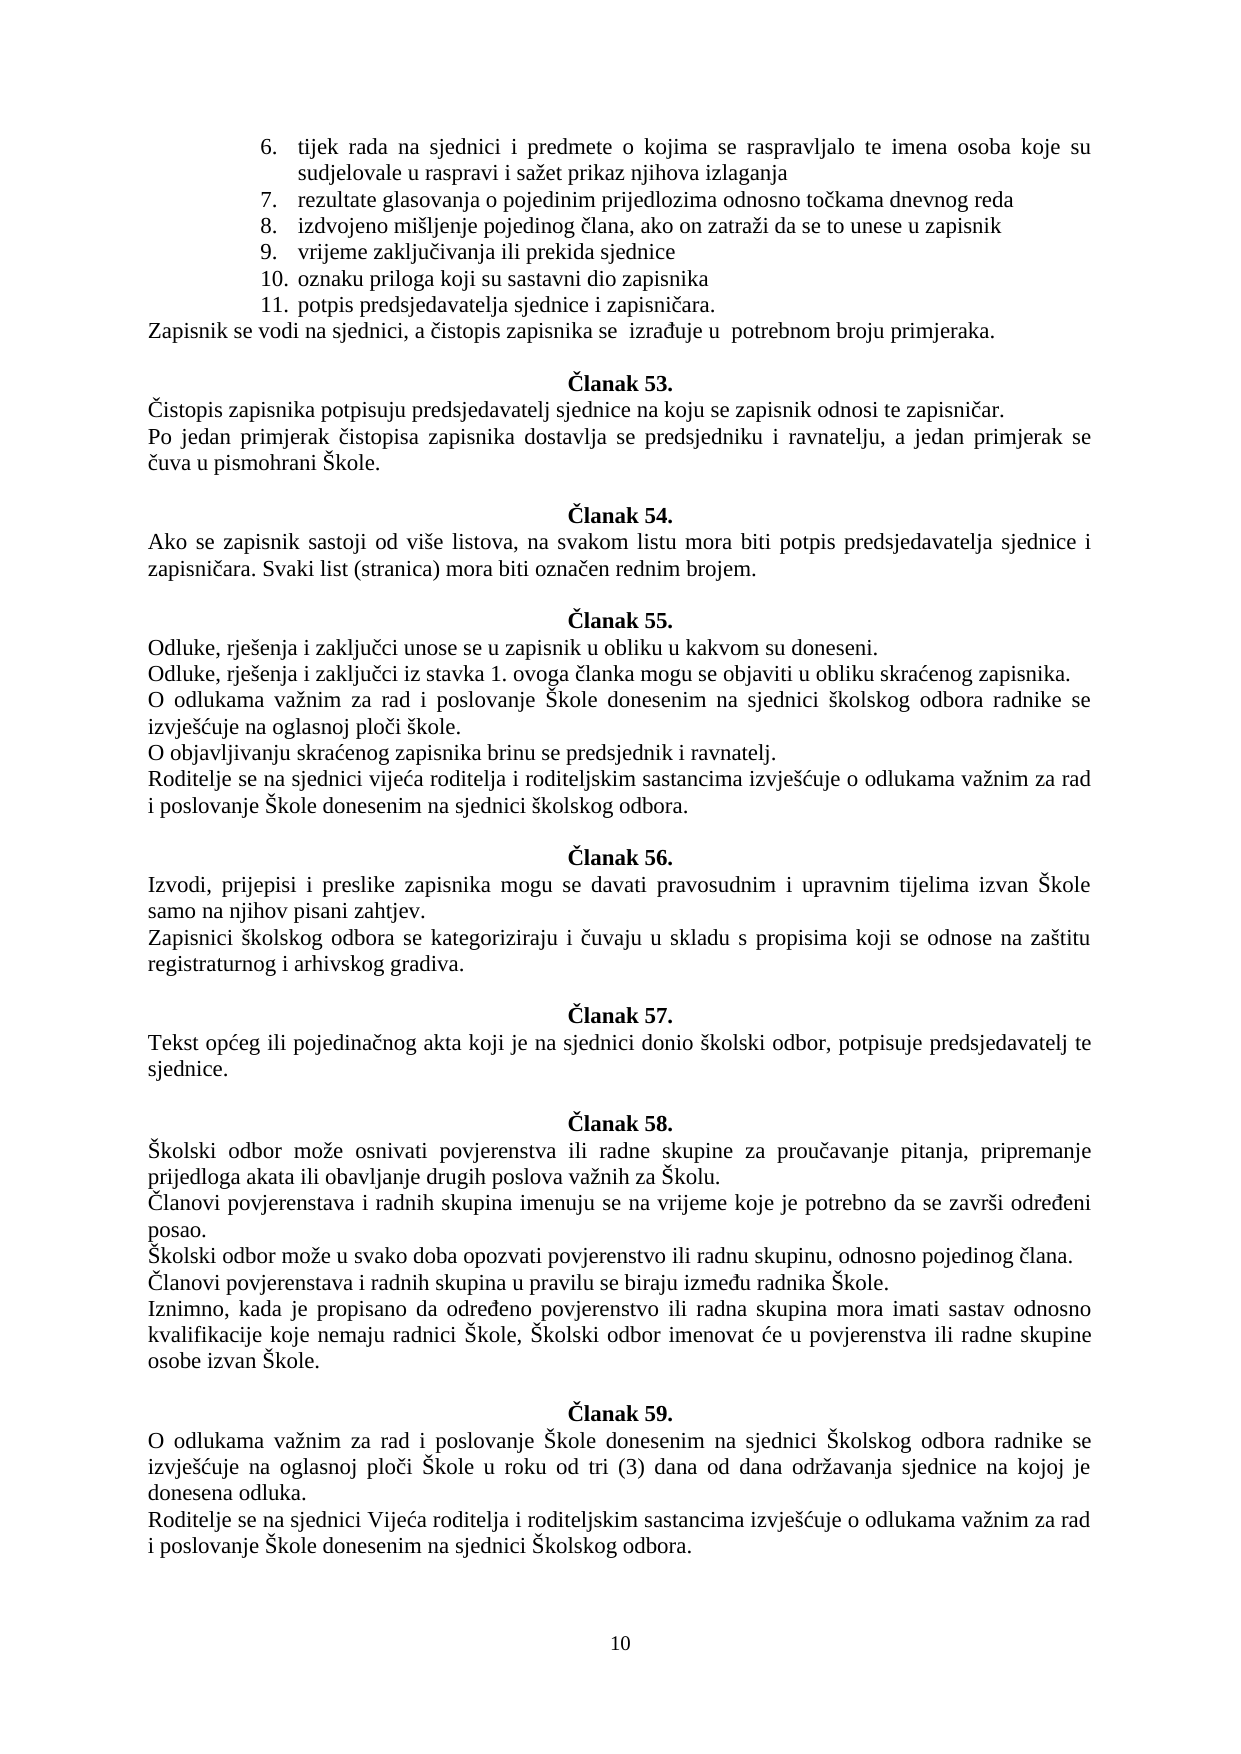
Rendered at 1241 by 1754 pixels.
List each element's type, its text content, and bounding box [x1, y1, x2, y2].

text Zapisnik se vodi na sjednici, a čistopis zapisnika se izrađuje u potrebnom broju primjeraka. [148, 317, 1093, 344]
text O objavljivanju skraćenog zapisnika brinu se predsjednik i ravnatelj. [148, 739, 1093, 765]
text Tekst općeg ili pojedinačnog akta koji je na sjednici donio školski odbor, potpisuje predsjedavatelj te sjednice. [148, 1029, 1093, 1082]
list oznaku priloga koji su sastavni dio zapisnika [260, 265, 1093, 291]
list rezultate glasovanja o pojedinim prijedlozima odnosno točkama dnevnog reda [260, 186, 1093, 212]
text Izvodi, prijepisi i preslike zapisnika mogu se davati pravosudnim i upravnim tijelima izvan Škole samo na njihov pisani zahtjev. [148, 871, 1093, 923]
text Zapisnici školskog odbora se kategoriziraju i čuvaju u skladu s propisima koji se odnose na zaštitu registraturnog i arhivskog gradiva. [148, 923, 1093, 976]
text Članak 55. [148, 607, 1093, 634]
text O odlukama važnim za rad i poslovanje Škole donesenim na sjednici Školskog odbora radnike se izvješćuje na oglasnoj ploči Škole u roku od tri (3) dana od dana održavanja sjednice na kojoj je donesena odluka. [148, 1427, 1093, 1506]
text Odluke, rješenja i zaključci iz stavka 1. ovoga članka mogu se objaviti u obliku skraćenog zapisnika. [148, 660, 1093, 686]
text Članak 58. [148, 1110, 1093, 1137]
text Odluke, rješenja i zaključci unose se u zapisnik u obliku u kakvom su doneseni. [148, 634, 1093, 660]
list potpis predsjedavatelja sjednice i zapisničara. [260, 291, 1093, 317]
text O odlukama važnim za rad i poslovanje Škole donesenim na sjednici školskog odbora radnike se izvješćuje na oglasnoj ploči škole. [148, 686, 1093, 739]
text Članovi povjerenstava i radnih skupina imenuju se na vrijeme koje je potrebno da se završi određeni posao. [148, 1189, 1093, 1242]
list tijek rada na sjednici i predmete o kojima se raspravljalo te imena osoba koje su sudjelovale u raspravi i sažet prikaz njihova izlaganja [260, 133, 1093, 186]
list izdvojeno mišljenje pojedinog člana, ako on zatraži da se to unese u zapisnik [260, 212, 1093, 238]
text Po jedan primjerak čistopisa zapisnika dostavlja se predsjedniku i ravnatelju, a jedan primjerak se čuva u pismohrani Škole. [148, 423, 1093, 476]
text Čistopis zapisnika potpisuju predsjedavatelj sjednice na koju se zapisnik odnosi te zapisničar. [148, 396, 1093, 423]
text Ako se zapisnik sastoji od više listova, na svakom listu mora biti potpis predsjedavatelja sjednice i zapisničara. Svaki list (stranica) mora biti označen rednim brojem. [148, 528, 1093, 581]
text Članak 59. [148, 1400, 1093, 1427]
text Školski odbor može u svako doba opozvati povjerenstvo ili radnu skupinu, odnosno pojedinog člana. [148, 1242, 1093, 1268]
text Roditelje se na sjednici Vijeća roditelja i roditeljskim sastancima izvješćuje o odlukama važnim za rad i poslovanje Škole donesenim na sjednici Školskog odbora. [148, 1506, 1093, 1558]
text Članak 57. [148, 1003, 1093, 1029]
list vrijeme zaključivanja ili prekida sjednice [260, 238, 1093, 265]
text Članak 53. [148, 370, 1093, 396]
text Članak 54. [148, 502, 1093, 528]
text Školski odbor može osnivati povjerenstva ili radne skupine za proučavanje pitanja, pripremanje prijedloga akata ili obavljanje drugih poslova važnih za Školu. [148, 1137, 1093, 1189]
text Članak 56. [148, 844, 1093, 871]
text Roditelje se na sjednici vijeća roditelja i roditeljskim sastancima izvješćuje o odlukama važnim za rad i poslovanje Škole donesenim na sjednici školskog odbora. [148, 765, 1093, 818]
text Iznimno, kada je propisano da određeno povjerenstvo ili radna skupina mora imati sastav odnosno kvalifikacije koje nemaju radnici Škole, Školski odbor imenovat će u povjerenstva ili radne skupine osobe izvan Škole. [148, 1295, 1093, 1374]
text Članovi povjerenstava i radnih skupina u pravilu se biraju između radnika Škole. [148, 1268, 1093, 1295]
